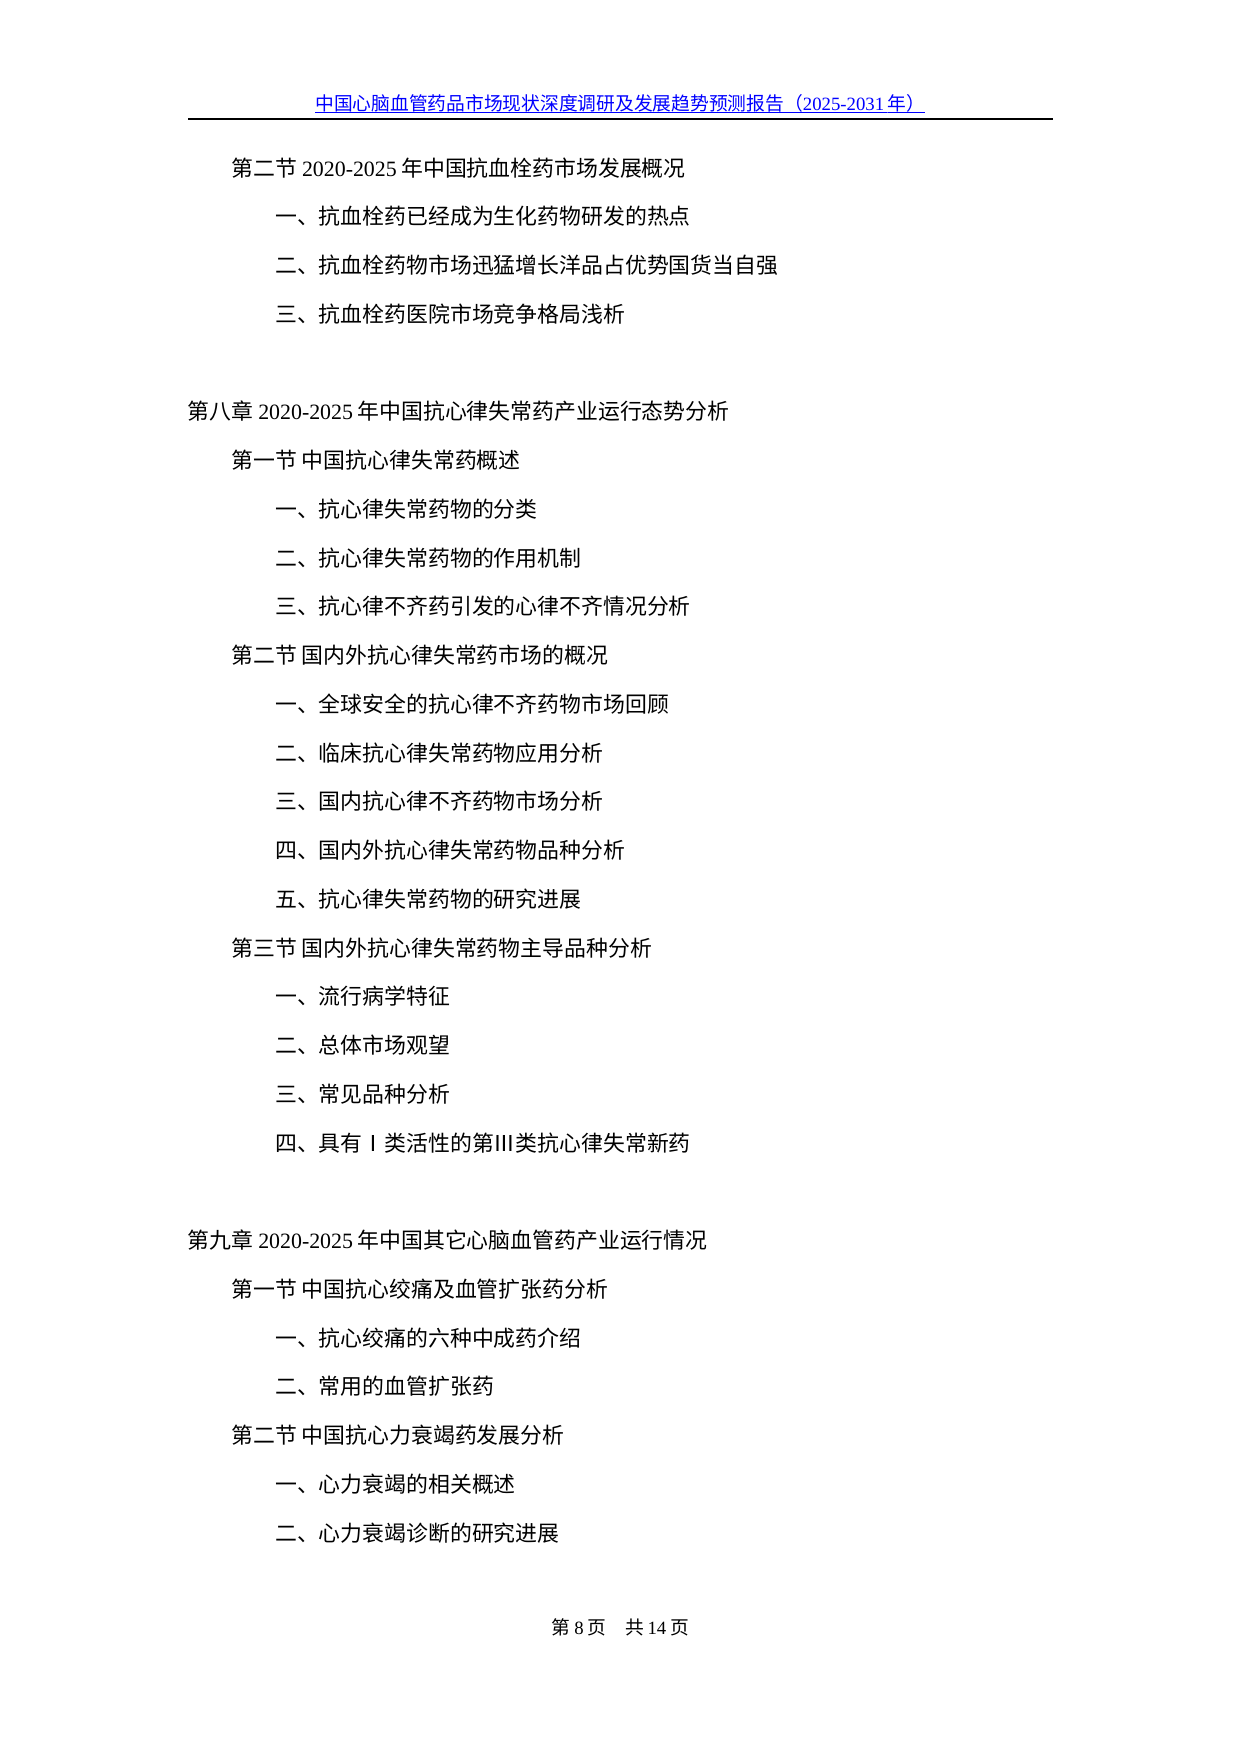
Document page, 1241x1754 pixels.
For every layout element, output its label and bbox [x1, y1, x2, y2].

text [187, 150, 1053, 1548]
